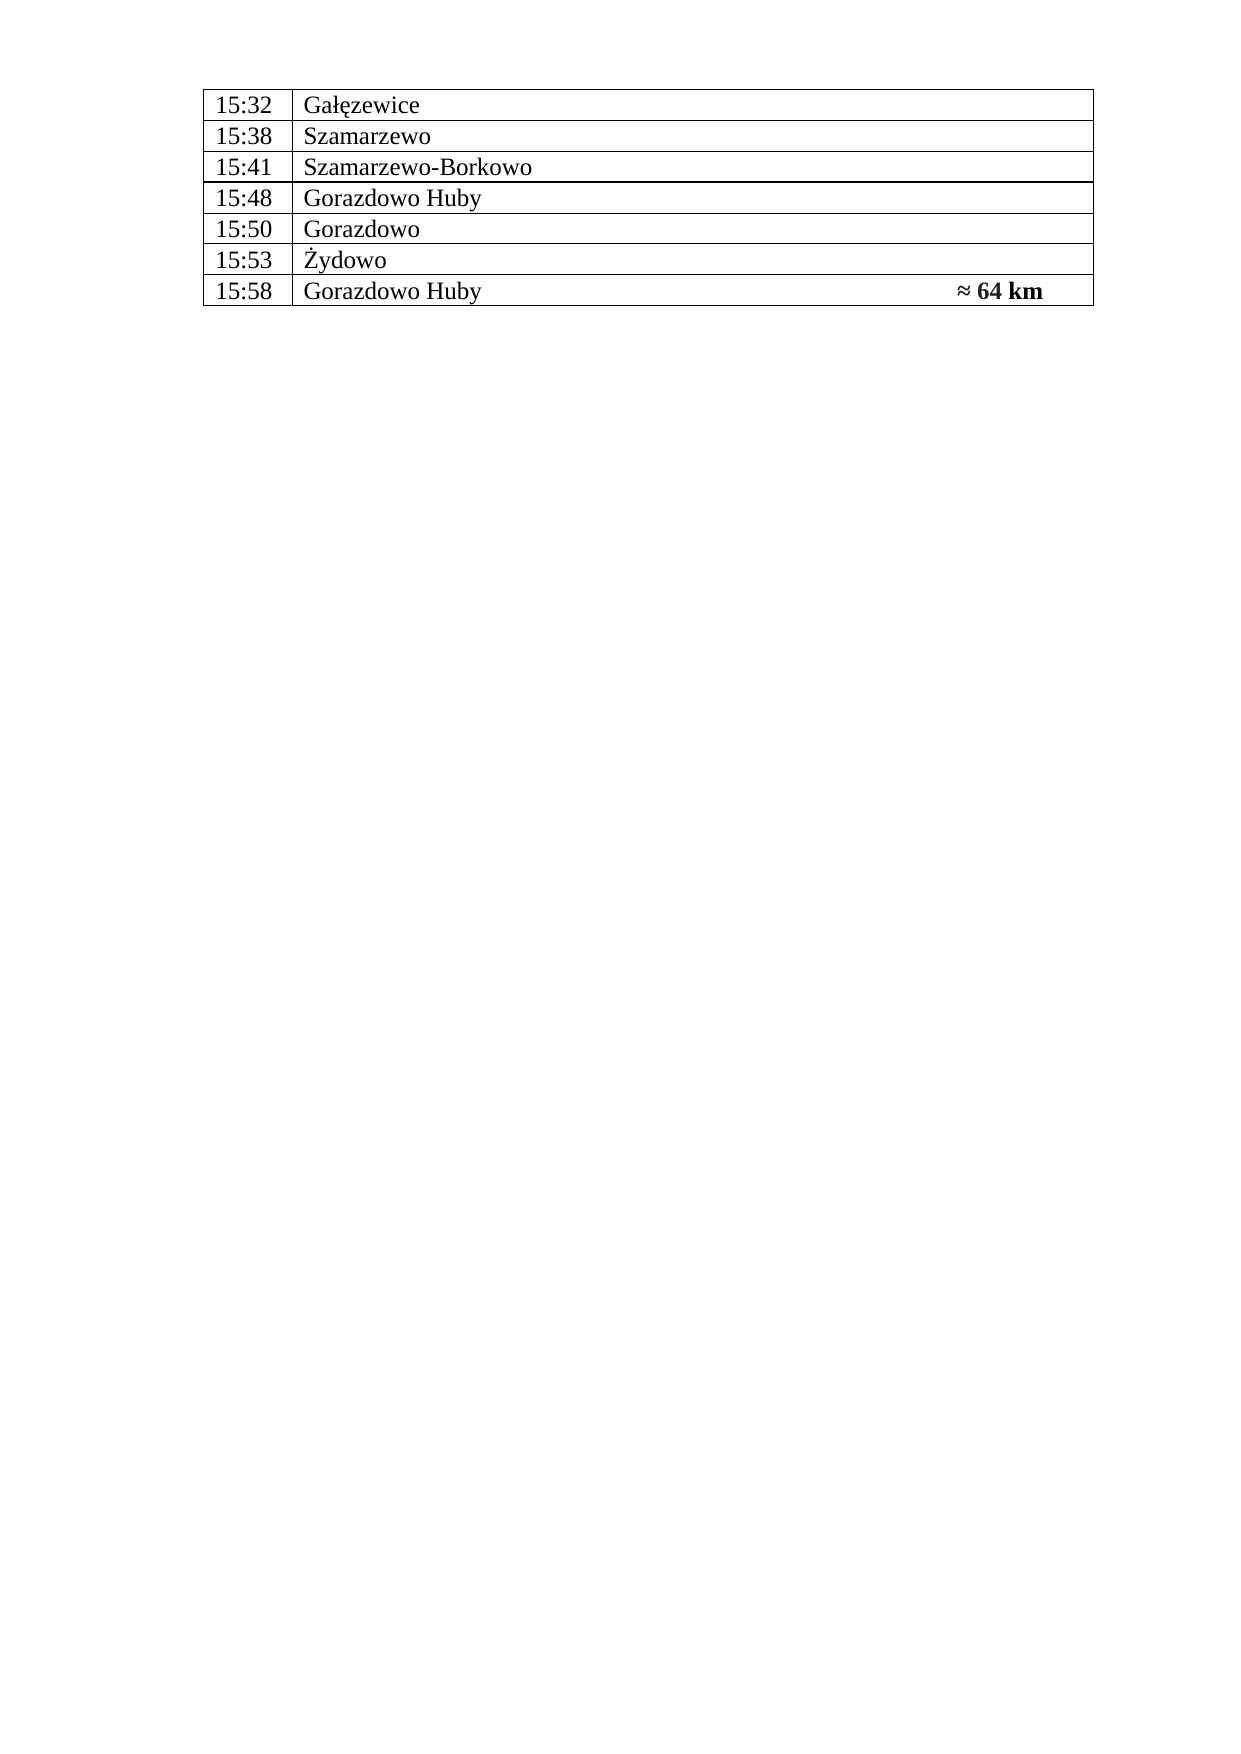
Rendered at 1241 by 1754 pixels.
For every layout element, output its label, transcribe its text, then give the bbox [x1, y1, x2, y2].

table_cell Gorazdowo [293, 214, 1093, 243]
table_cell 15:50 [204, 214, 292, 243]
table_cell Żydowo [293, 244, 1093, 274]
table_cell 15:41 [204, 152, 292, 181]
table_cell Gałęzewice [293, 90, 1093, 119]
table_cell 15:48 [204, 183, 292, 212]
table_cell 15:32 [204, 90, 292, 119]
table_cell Szamarzewo-Borkowo [293, 152, 1093, 181]
table_cell 15:38 [204, 121, 292, 151]
table_cell Gorazdowo Huby [293, 183, 1093, 212]
table_cell Gorazdowo Huby ≈ 64 km [293, 275, 1093, 305]
table_cell Szamarzewo [293, 121, 1093, 151]
table_cell 15:58 [204, 275, 292, 305]
table_cell 15:53 [204, 244, 292, 274]
